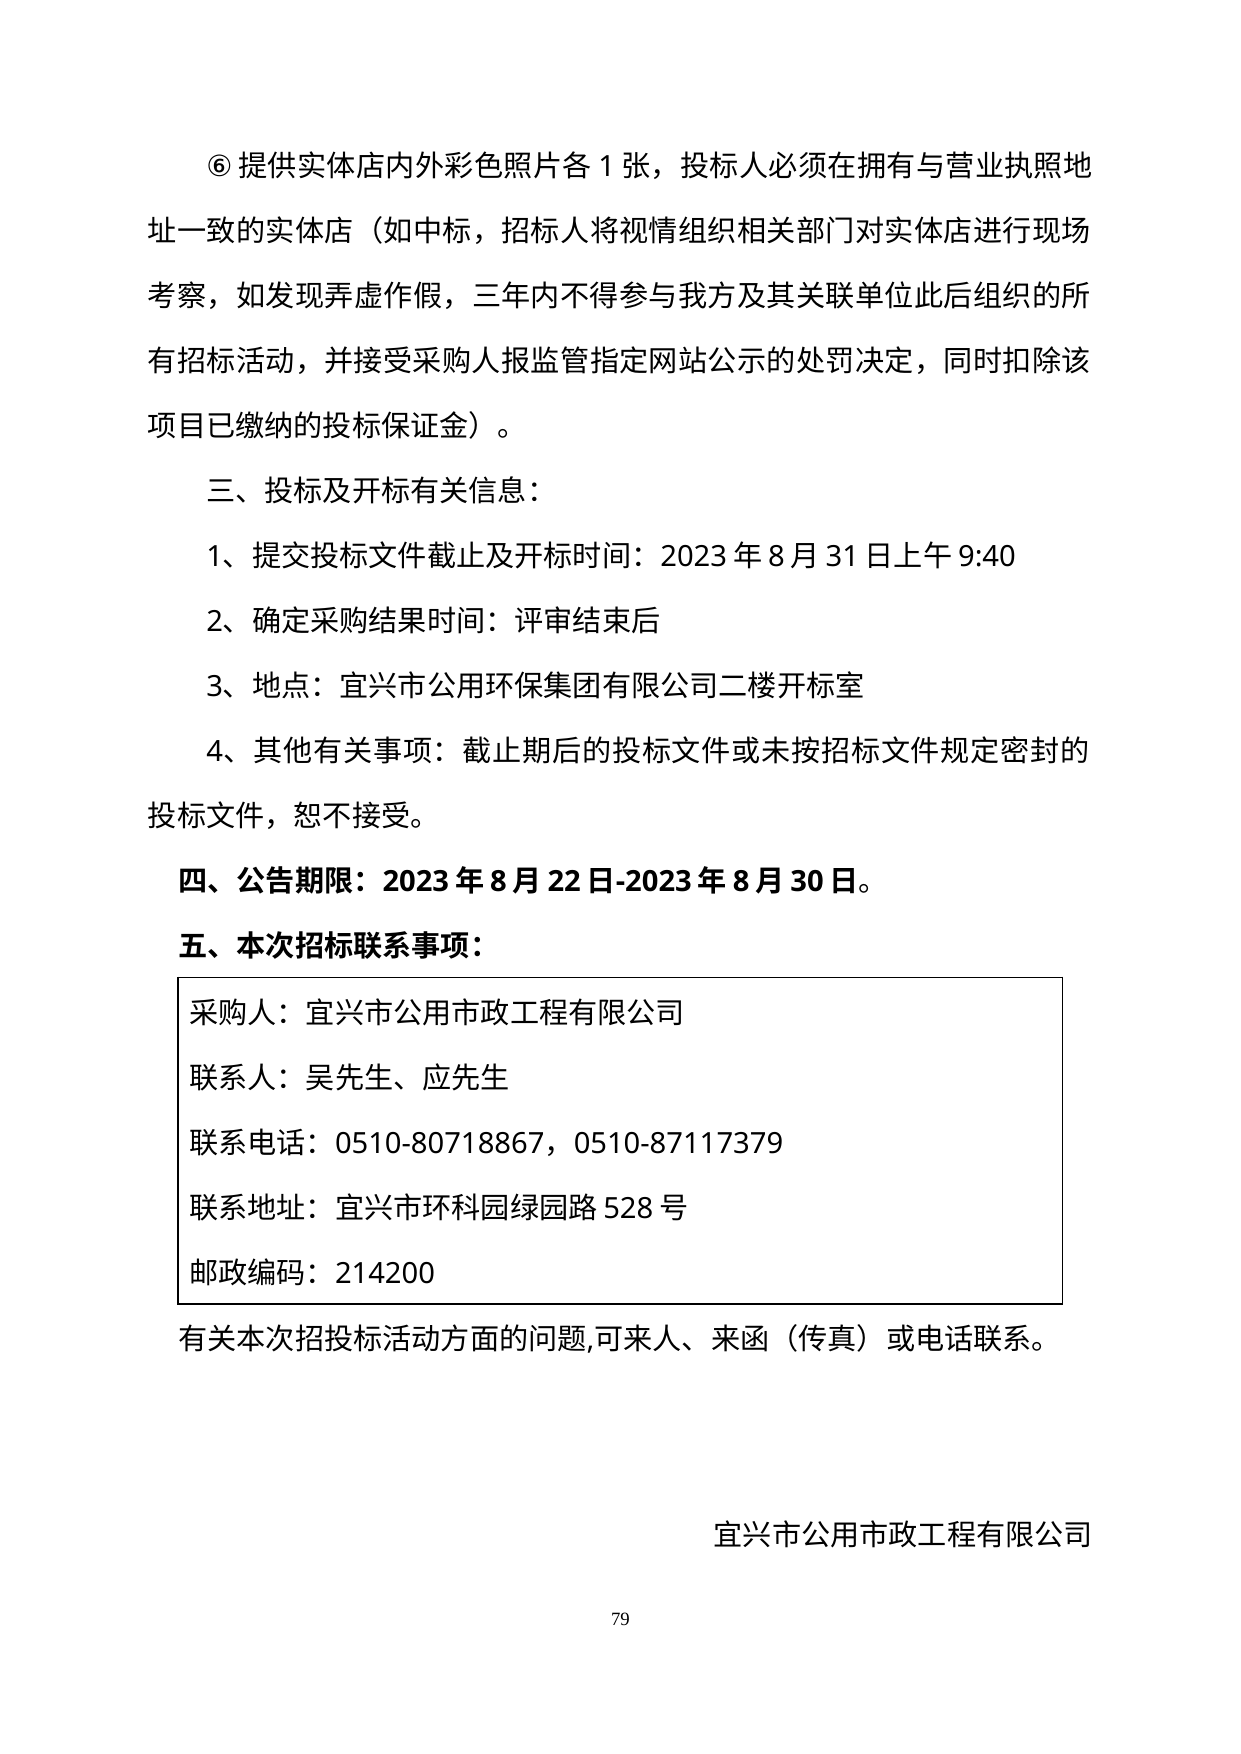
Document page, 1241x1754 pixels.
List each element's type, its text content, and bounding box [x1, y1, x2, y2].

text 1、提交投标文件截止及开标时间：2023年8月31日上午9:40 [148, 522, 1092, 587]
text 宜兴市公用市政工程有限公司 [148, 1500, 1092, 1565]
text 三、投标及开标有关信息： [148, 457, 1092, 522]
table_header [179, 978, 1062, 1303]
text 4、其他有关事项：截止期后的投标文件或未按招标文件规定密封的投标文件，恕不接受。 [148, 717, 1092, 847]
text 五、本次招标联系事项： [148, 912, 1092, 977]
text ⑥提供实体店内外彩色照片各1张，投标人必须在拥有与营业执照地址一致的实体店（如中标，招标人将视情组织相关部门对实体店进行现场考察，如发现弄虚作假，三年内不得参与我方及其关联单位此后组织的所有招标活动，并接受采购人报监管指定网站公示的处罚决定，同时扣除该项目已缴纳的投标保证金）。 [148, 132, 1092, 457]
text 3、地点：宜兴市公用环保集团有限公司二楼开标室 [148, 652, 1092, 717]
text 2、确定采购结果时间：评审结束后 [148, 587, 1092, 652]
text 有关本次招投标活动方面的问题,可来人、来函（传真）或电话联系。 [148, 1305, 1092, 1370]
text 四、公告期限：2023年8月22日-2023年8月30日。 [148, 847, 1092, 912]
